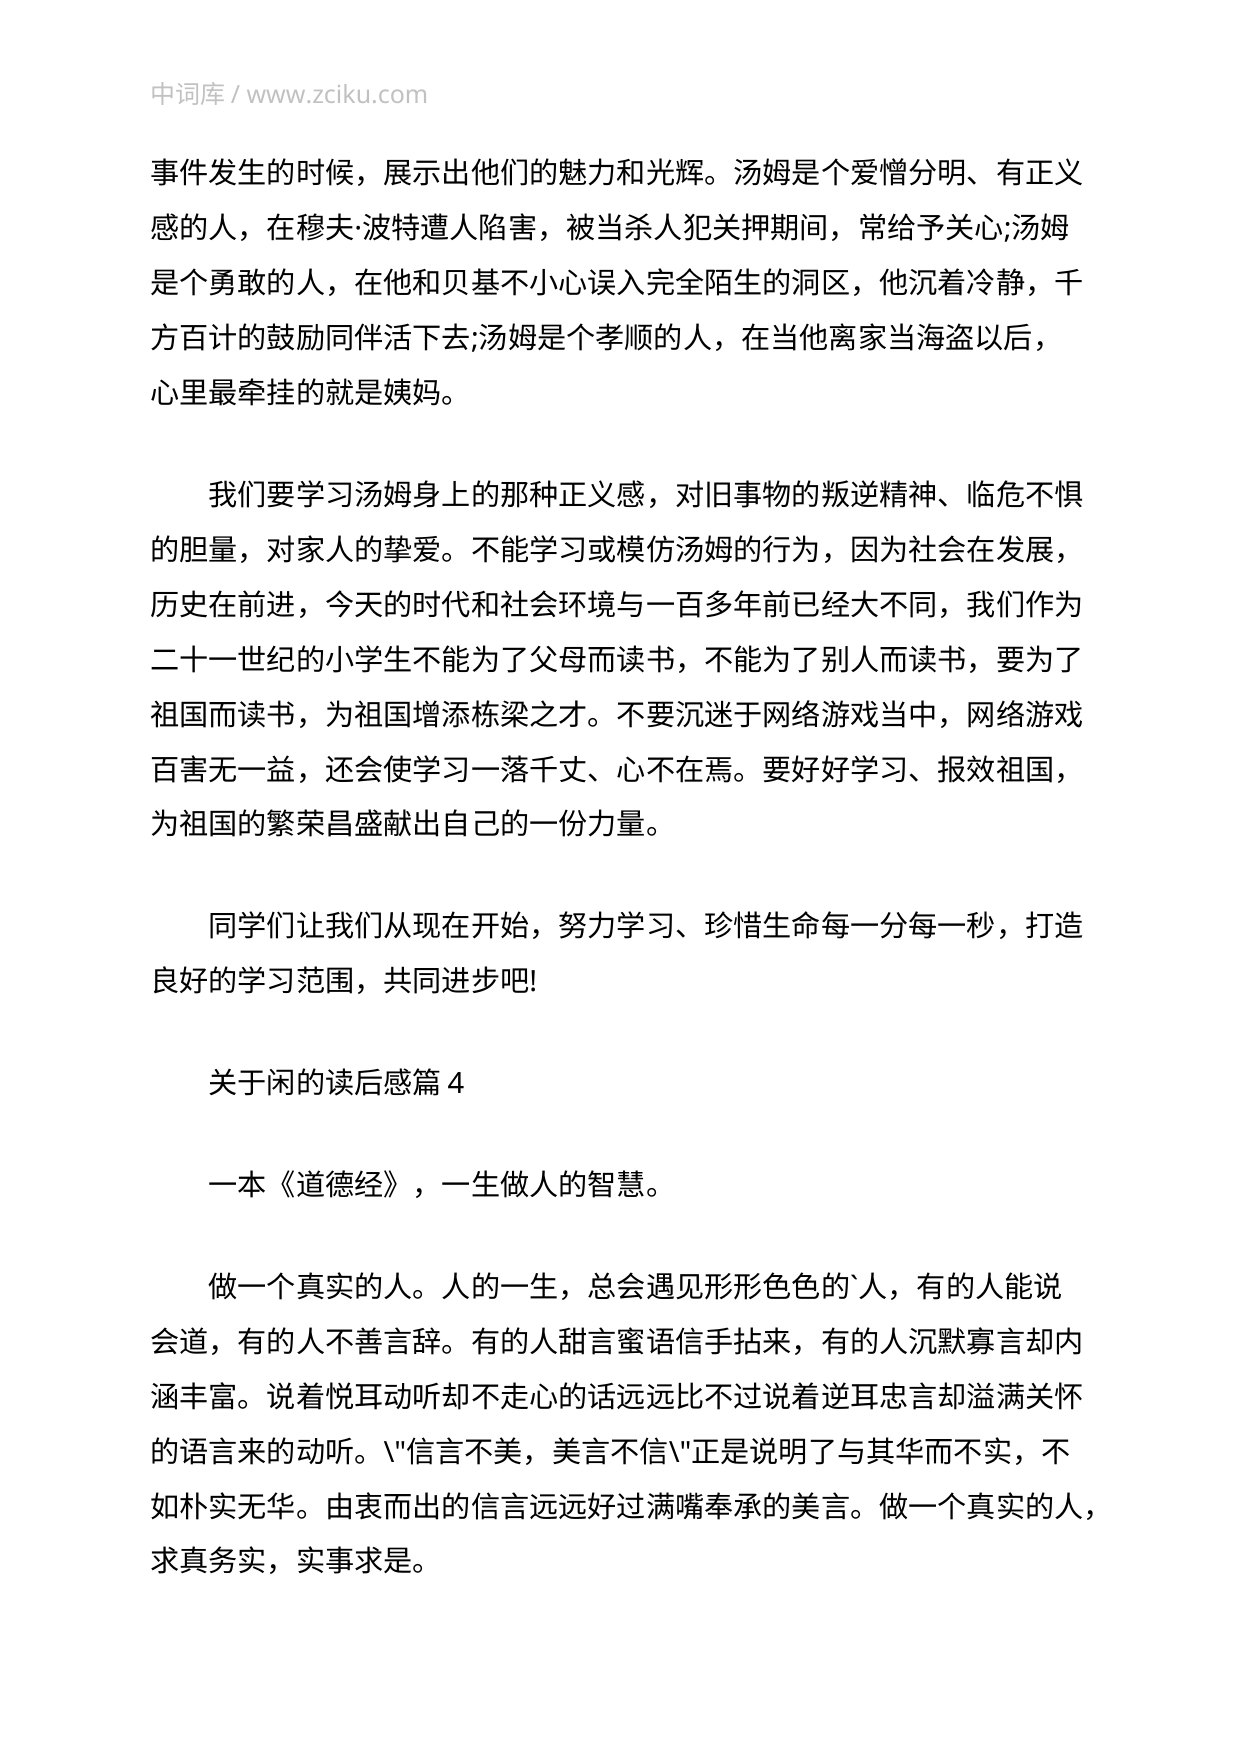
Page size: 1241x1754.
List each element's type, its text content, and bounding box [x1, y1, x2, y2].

text 一本《道德经》，一生做人的智慧。 [150, 1162, 1090, 1204]
text 我们要学习汤姆身上的那种正义感，对旧事物的叛逆精神、临危不惧的胆量，对家人的挚爱。不能学习或模仿汤姆的行为，因为社会在发展，历史在前进，今天的时代和社会环境与一百多年前已经大不同，我们作为二十一世纪的小学生不能为了父母而读书，不能为了别人而读书，要为了祖国而读书，为祖国增添栋梁之才。不要沉迷于网络游戏当中，网络游戏百害无一益，还会使学习一落千丈、心不在焉。要好好学习、报效祖国，为祖国的繁荣昌盛献出自己的一份力量。 [150, 472, 1090, 843]
text 做一个真实的人。人的一生，总会遇见形形色色的`人，有的人能说会道，有的人不善言辞。有的人甜言蜜语信手拈来，有的人沉默寡言却内涵丰富。说着悦耳动听却不走心的话远远比不过说着逆耳忠言却溢满关怀的语言来的动听。\"信言不美，美言不信\"正是说明了与其华而不实，不如朴实无华。由衷而出的信言远远好过满嘴奉承的美言。做一个真实的人，求真务实，实事求是。 [150, 1263, 1090, 1580]
text 同学们让我们从现在开始，努力学习、珍惜生命每一分每一秒，打造良好的学习范围，共同进步吧! [150, 903, 1090, 1000]
text 关于闲的读后感篇4 [150, 1059, 1090, 1102]
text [150, 150, 1090, 412]
